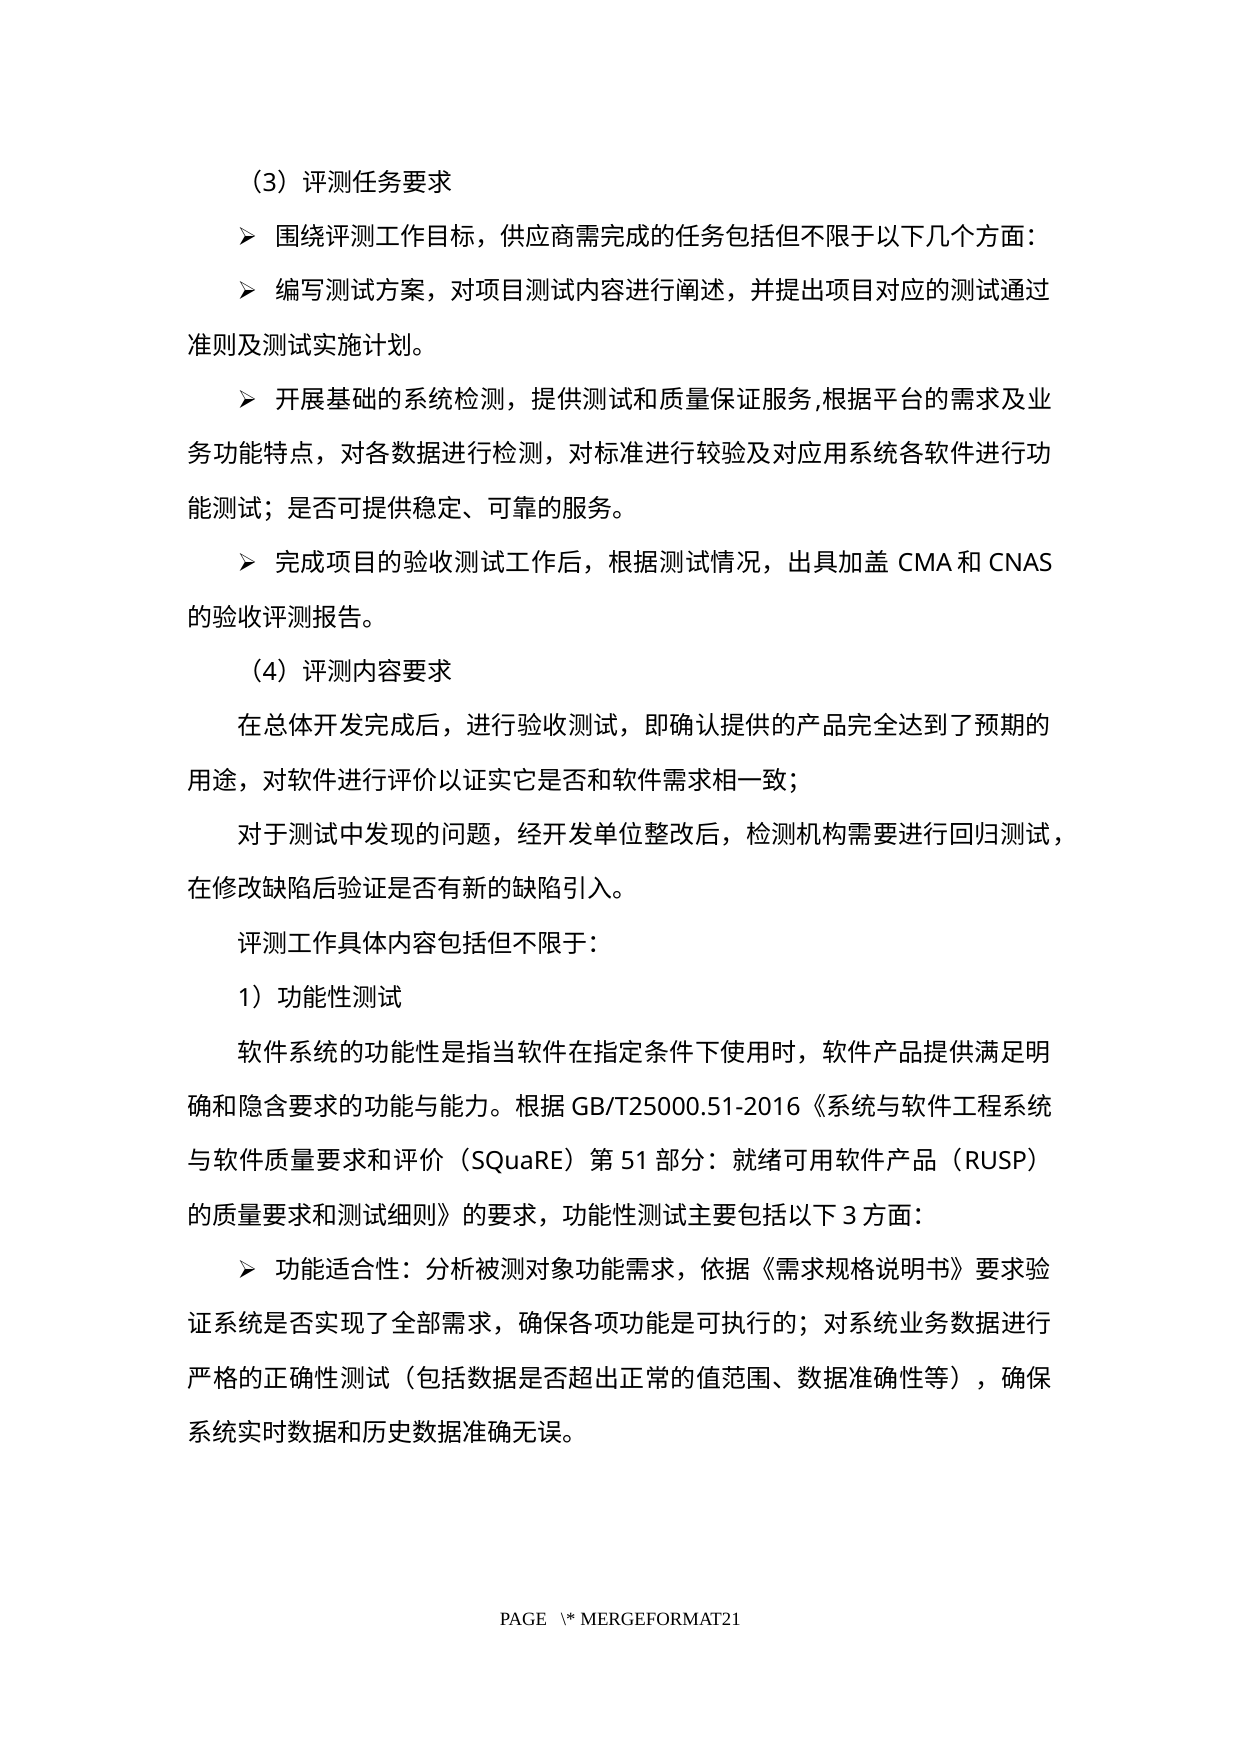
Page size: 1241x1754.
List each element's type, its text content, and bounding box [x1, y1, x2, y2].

list 围绕评测工作目标，供应商需完成的任务包括但不限于以下几个方面： [187, 216, 1053, 253]
text （3）评测任务要求 [187, 162, 1053, 198]
text 1）功能性测试 [187, 978, 1053, 1014]
list 完成项目的验收测试工作后，根据测试情况，出具加盖CMA和CNAS的验收评测报告。 [187, 543, 1053, 633]
text 对于测试中发现的问题，经开发单位整改后，检测机构需要进行回归测试，在修改缺陷后验证是否有新的缺陷引入。 [187, 814, 1053, 905]
text （4）评测内容要求 [187, 651, 1053, 688]
text 评测工作具体内容包括但不限于： [187, 923, 1053, 959]
list 开展基础的系统检测，提供测试和质量保证服务,根据平台的需求及业务功能特点，对各数据进行检测，对标准进行较验及对应用系统各软件进行功能测试；是否可提供稳定、可靠的服务。 [187, 379, 1053, 524]
text 软件系统的功能性是指当软件在指定条件下使用时，软件产品提供满足明确和隐含要求的功能与能力。根据GB/T25000.51-2016《系统与软件工程系统与软件质量要求和评价（SQuaRE）第51部分：就绪可用软件产品（RUSP）的质量要求和测试细则》的要求，功能性测试主要包括以下3方面： [187, 1032, 1053, 1231]
list 编写测试方案，对项目测试内容进行阐述，并提出项目对应的测试通过准则及测试实施计划。 [187, 271, 1053, 361]
text 在总体开发完成后，进行验收测试，即确认提供的产品完全达到了预期的用途，对软件进行评价以证实它是否和软件需求相一致； [187, 706, 1053, 796]
list 功能适合性：分析被测对象功能需求，依据《需求规格说明书》要求验证系统是否实现了全部需求，确保各项功能是可执行的；对系统业务数据进行严格的正确性测试（包括数据是否超出正常的值范围、数据准确性等），确保系统实时数据和历史数据准确无误。 [187, 1249, 1053, 1449]
